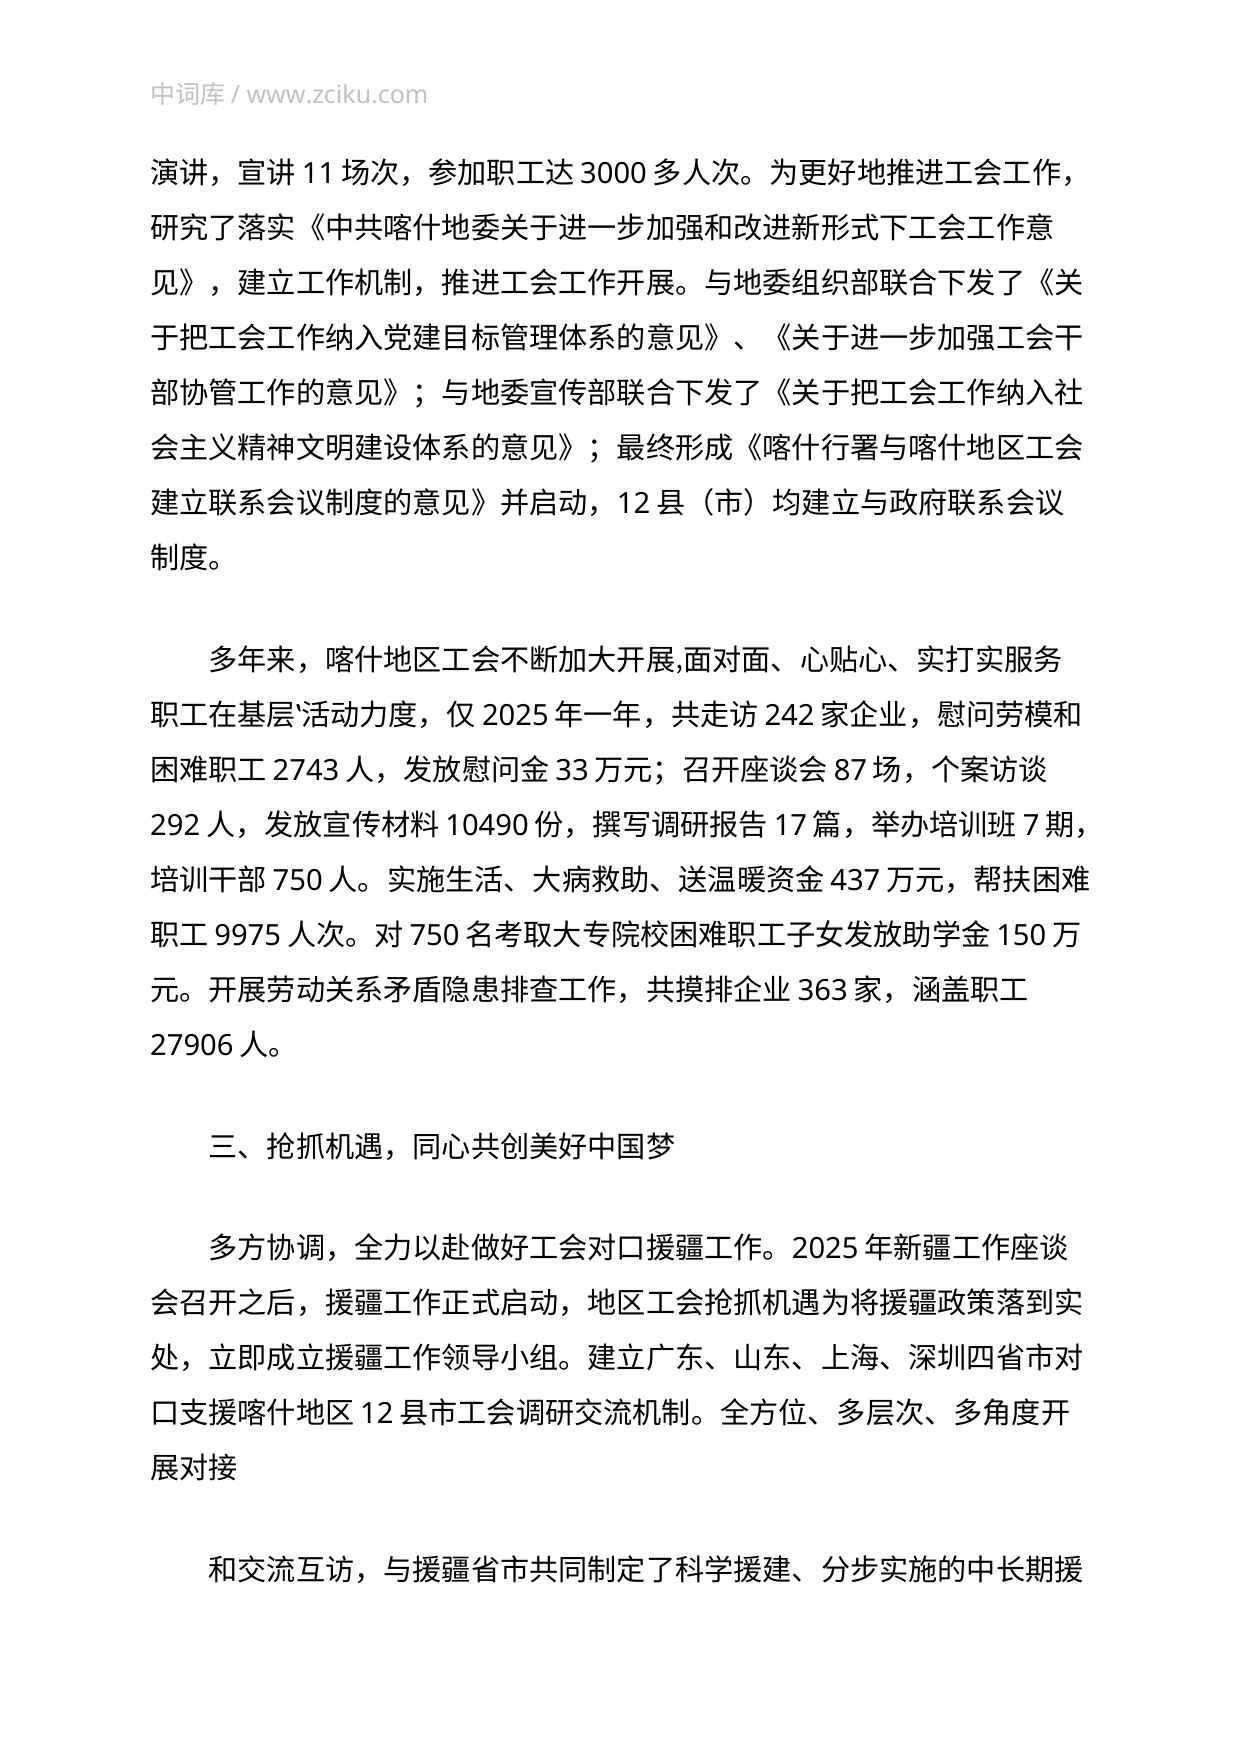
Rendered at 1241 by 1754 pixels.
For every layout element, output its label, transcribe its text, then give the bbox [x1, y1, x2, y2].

text 多年来，喀什地区工会不断加大开展‚面对面、心贴心、实打实服务职工在基层‛活动力度，仅2025年一年，共走访242家企业，慰问劳模和困难职工2743人，发放慰问金33万元；召开座谈会87场，个案访谈292人，发放宣传材料10490份，撰写调研报告17篇，举办培训班7期，培训干部750人。实施生活、大病救助、送温暖资金437万元，帮扶困难职工9975人次。对750名考取大专院校困难职工子女发放助学金150万元。开展劳动关系矛盾隐患排查工作，共摸排企业363家，涵盖职工27906人。 [150, 636, 1090, 1063]
text 多方协调，全力以赴做好工会对口援疆工作。2025年新疆工作座谈会召开之后，援疆工作正式启动，地区工会抢抓机遇为将援疆政策落到实处，立即成立援疆工作领导小组。建立广东、山东、上海、深圳四省市对口支援喀什地区12县市工会调研交流机制。全方位、多层次、多角度开展对接 [150, 1225, 1090, 1487]
text 三、抢抓机遇，同心共创美好中国梦 [150, 1123, 1090, 1165]
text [150, 150, 1090, 577]
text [150, 1546, 1090, 1589]
